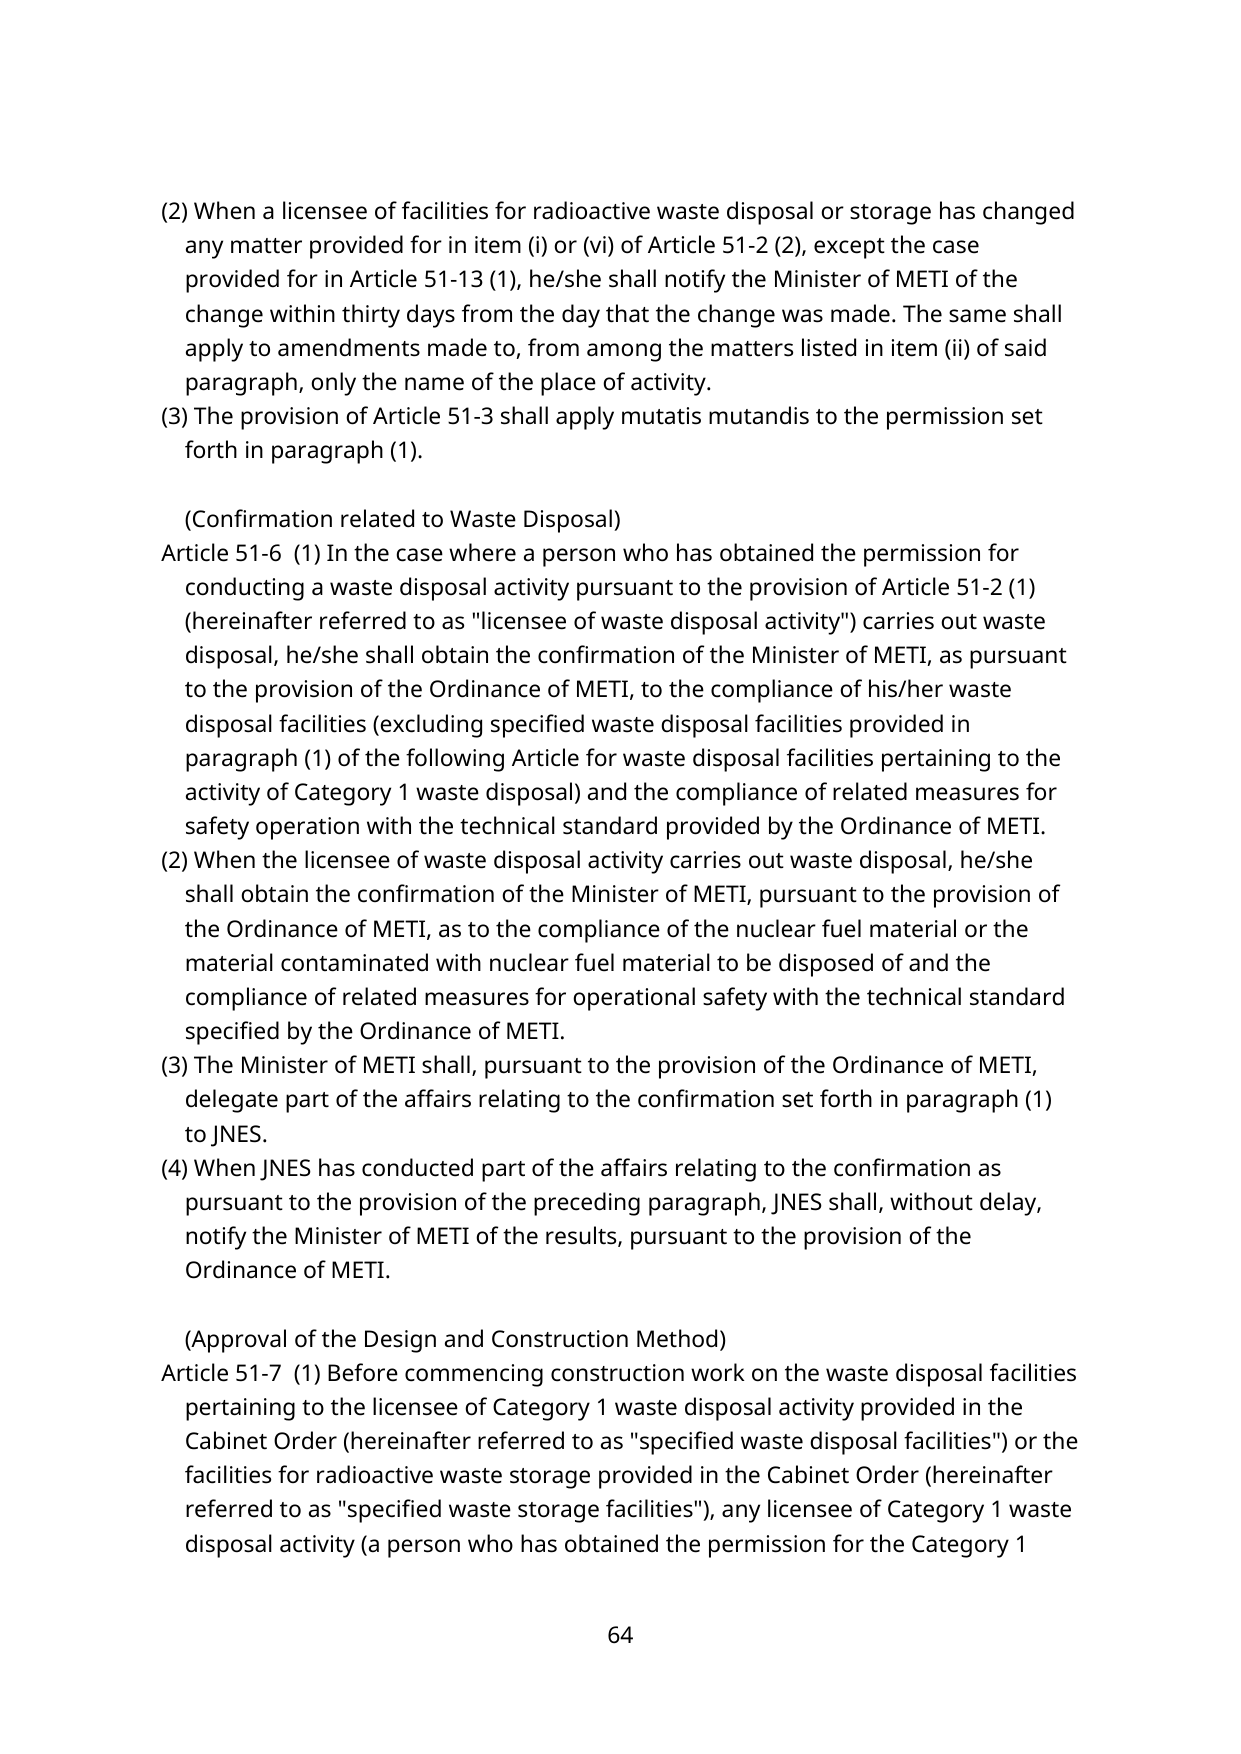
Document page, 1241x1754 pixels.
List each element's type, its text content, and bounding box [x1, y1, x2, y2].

text (4) When JNES has conducted part of the affairs relating to the confirmation as pursuant to the provision of the preceding paragraph, JNES shall, without delay, notify the Minister of METI of the results, pursuant to the provision of the Ordinance of METI. [161, 1150, 1079, 1287]
text (2) When a licensee of facilities for radioactive waste disposal or storage has changed any matter provided for in item (i) or (vi) of Article 51-2 (2), except the case provided for in Article 51-13 (1), he/she shall notify the Minister of METI of the change within thirty days from the day that the change was made. The same shall apply to amendments made to, from among the matters listed in item (ii) of said paragraph, only the name of the place of activity. [161, 194, 1079, 399]
text (3) The Minister of METI shall, pursuant to the provision of the Ordinance of METI, delegate part of the affairs relating to the confirmation set forth in paragraph (1) to JNES. [161, 1048, 1079, 1150]
text Article 51-6 (1) In the case where a person who has obtained the permission for conducting a waste disposal activity pursuant to the provision of Article 51-2 (1) (hereinafter referred to as "licensee of waste disposal activity") carries out waste disposal, he/she shall obtain the confirmation of the Minister of METI, as pursuant to the provision of the Ordinance of METI, to the compliance of his/her waste disposal facilities (excluding specified waste disposal facilities provided in paragraph (1) of the following Article for waste disposal facilities pertaining to the activity of Category 1 waste disposal) and the compliance of related measures for safety operation with the technical standard provided by the Ordinance of METI. [161, 535, 1079, 843]
text (Confirmation related to Waste Disposal) [184, 501, 1079, 535]
text (Approval of the Design and Construction Method) [184, 1321, 1079, 1355]
text (2) When the licensee of waste disposal activity carries out waste disposal, he/she shall obtain the confirmation of the Minister of METI, pursuant to the provision of the Ordinance of METI, as to the compliance of the nuclear fuel material or the material contaminated with nuclear fuel material to be disposed of and the compliance of related measures for operational safety with the technical standard specified by the Ordinance of METI. [161, 843, 1079, 1048]
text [161, 1355, 1079, 1560]
text (3) The provision of Article 51-3 shall apply mutatis mutandis to the permission set forth in paragraph (1). [161, 399, 1079, 467]
